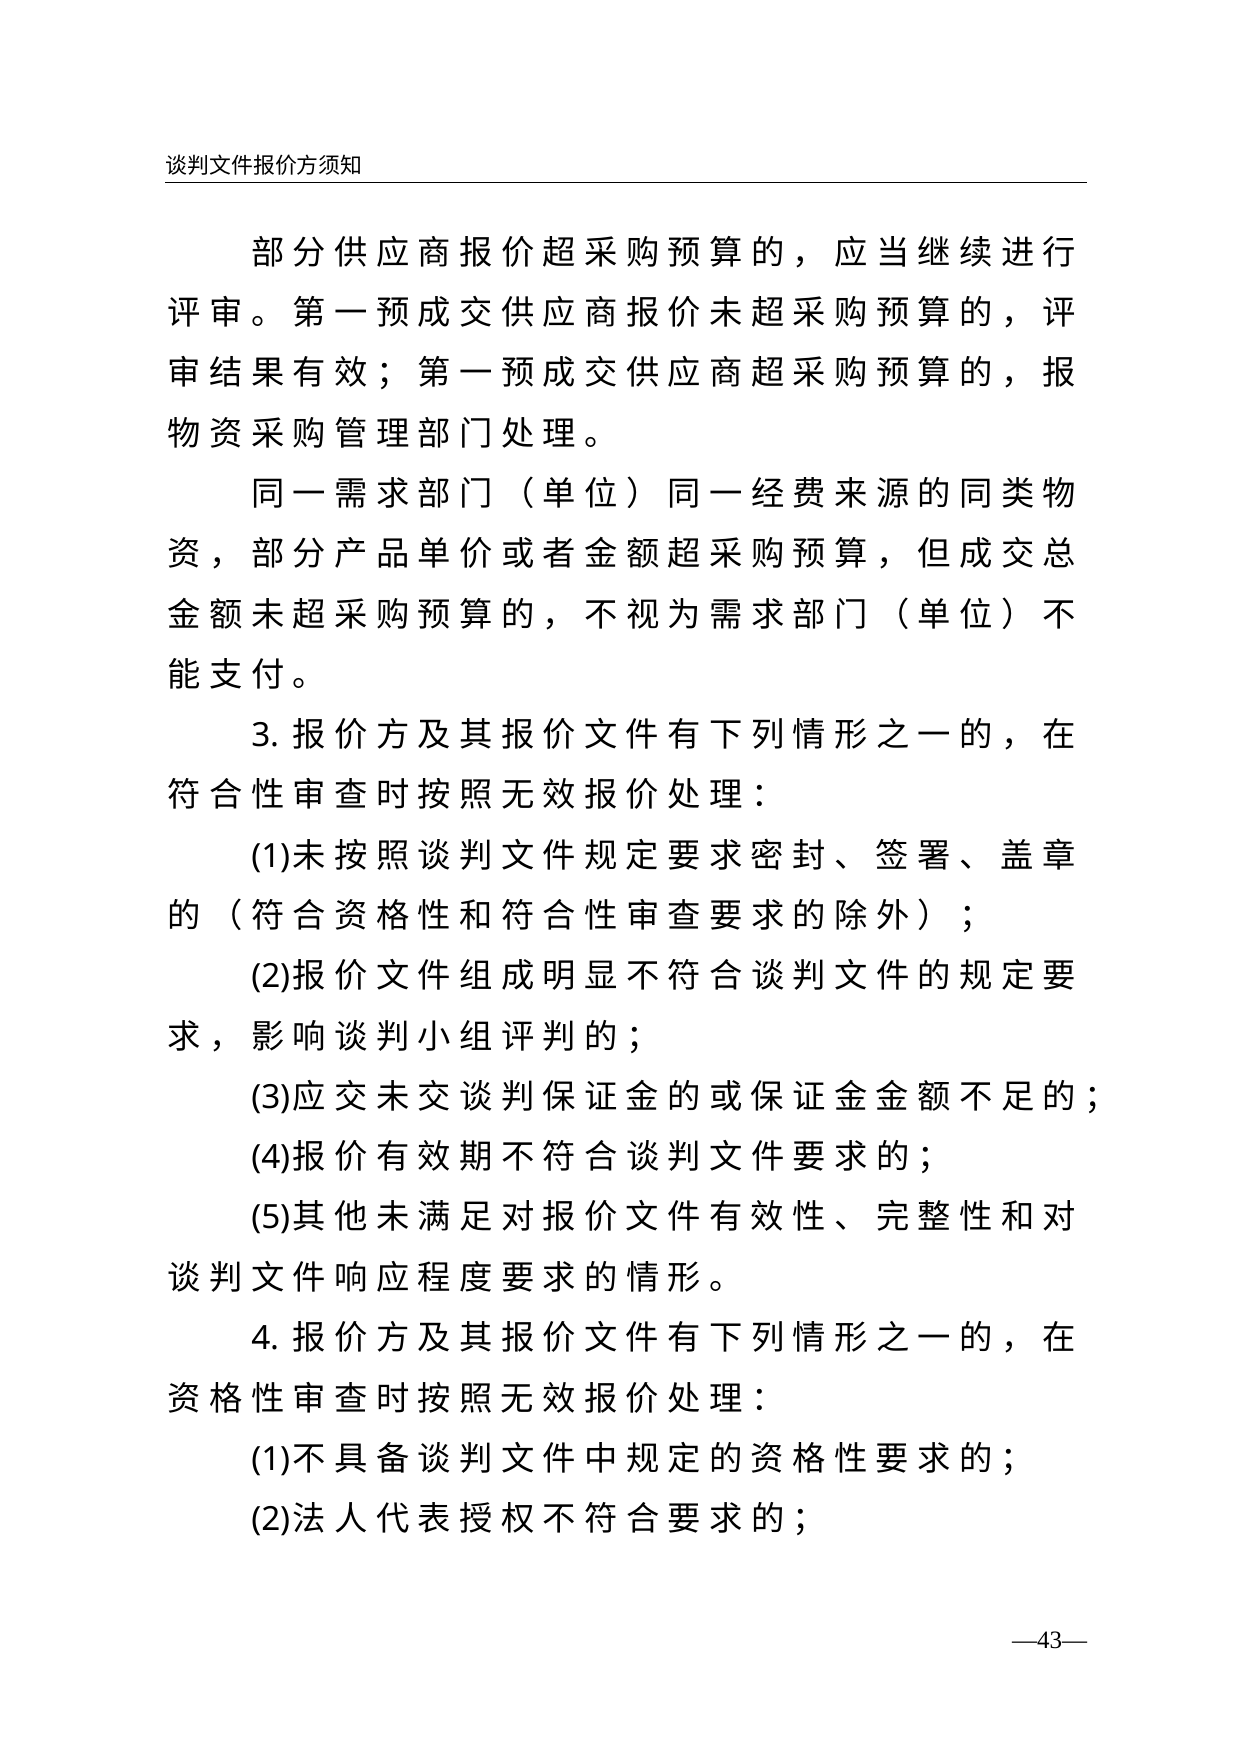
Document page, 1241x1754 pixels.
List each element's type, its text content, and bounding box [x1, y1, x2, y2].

text (1)未按照谈判文件规定要求密封、签署、盖章的（符合资格性和符合性审查要求的除外）； [168, 822, 1084, 943]
text (5)其他未满足对报价文件有效性、完整性和对谈判文件响应程度要求的情形。 [168, 1184, 1084, 1305]
text (2)报价文件组成明显不符合谈判文件的规定要求，影响谈判小组评判的； [168, 943, 1084, 1064]
text 部分供应商报价超采购预算的，应当继续进行评审。第一预成交供应商报价未超采购预算的，评审结果有效；第一预成交供应商超采购预算的，报物资采购管理部门处理。 [168, 219, 1084, 461]
text (3)应交未交谈判保证金的或保证金金额不足的； [168, 1064, 1084, 1124]
text (1)不具备谈判文件中规定的资格性要求的； [168, 1426, 1084, 1486]
text 4.报价方及其报价文件有下列情形之一的，在资格性审查时按照无效报价处理： [168, 1305, 1084, 1426]
text 3.报价方及其报价文件有下列情形之一的，在符合性审查时按照无效报价处理： [168, 702, 1084, 822]
text 同一需求部门（单位）同一经费来源的同类物资，部分产品单价或者金额超采购预算，但成交总金额未超采购预算的，不视为需求部门（单位）不能支付。 [168, 461, 1084, 702]
text (2)法人代表授权不符合要求的； [168, 1486, 1084, 1546]
text (4)报价有效期不符合谈判文件要求的； [168, 1124, 1084, 1184]
